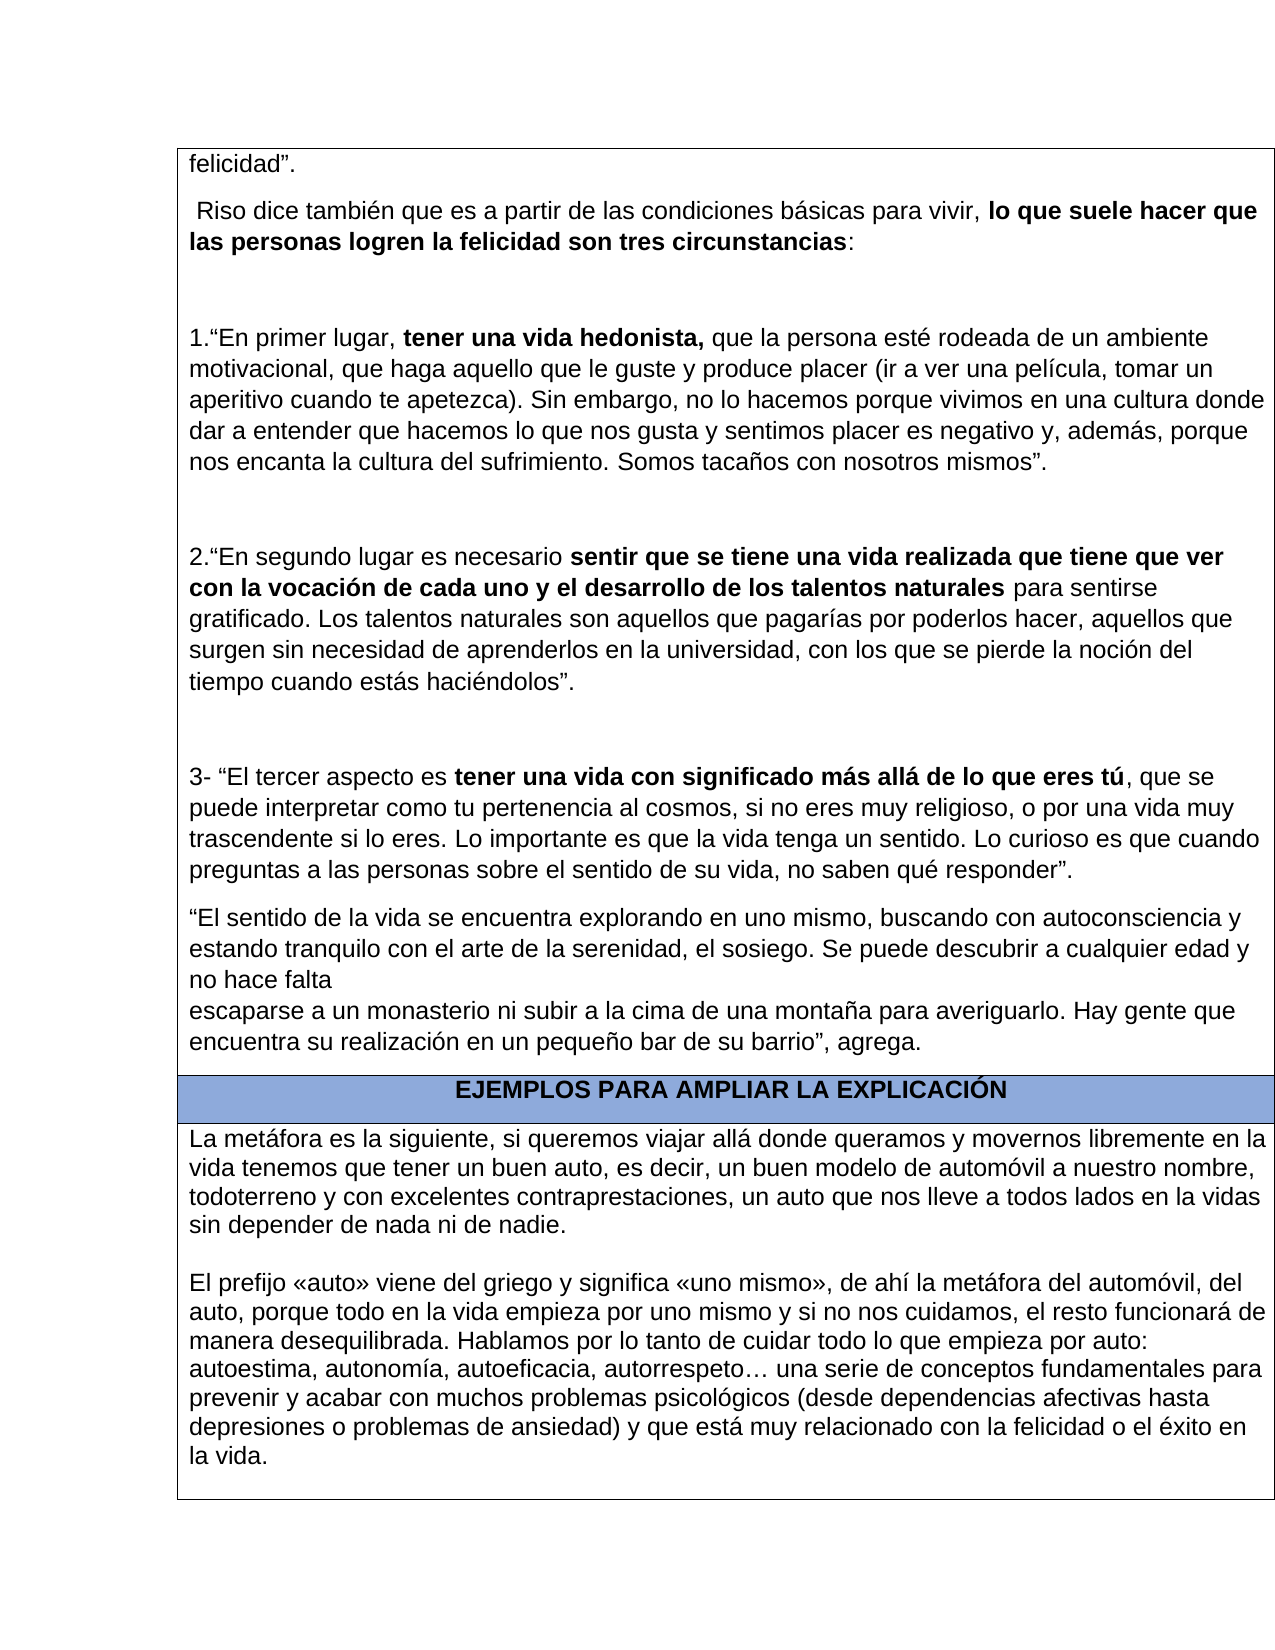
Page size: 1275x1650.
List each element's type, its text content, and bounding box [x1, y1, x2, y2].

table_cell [178, 1124, 1274, 1499]
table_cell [178, 149, 1274, 1074]
table_cell EJEMPLOS PARA AMPLIAR LA EXPLICACIÓN [178, 1076, 1274, 1123]
